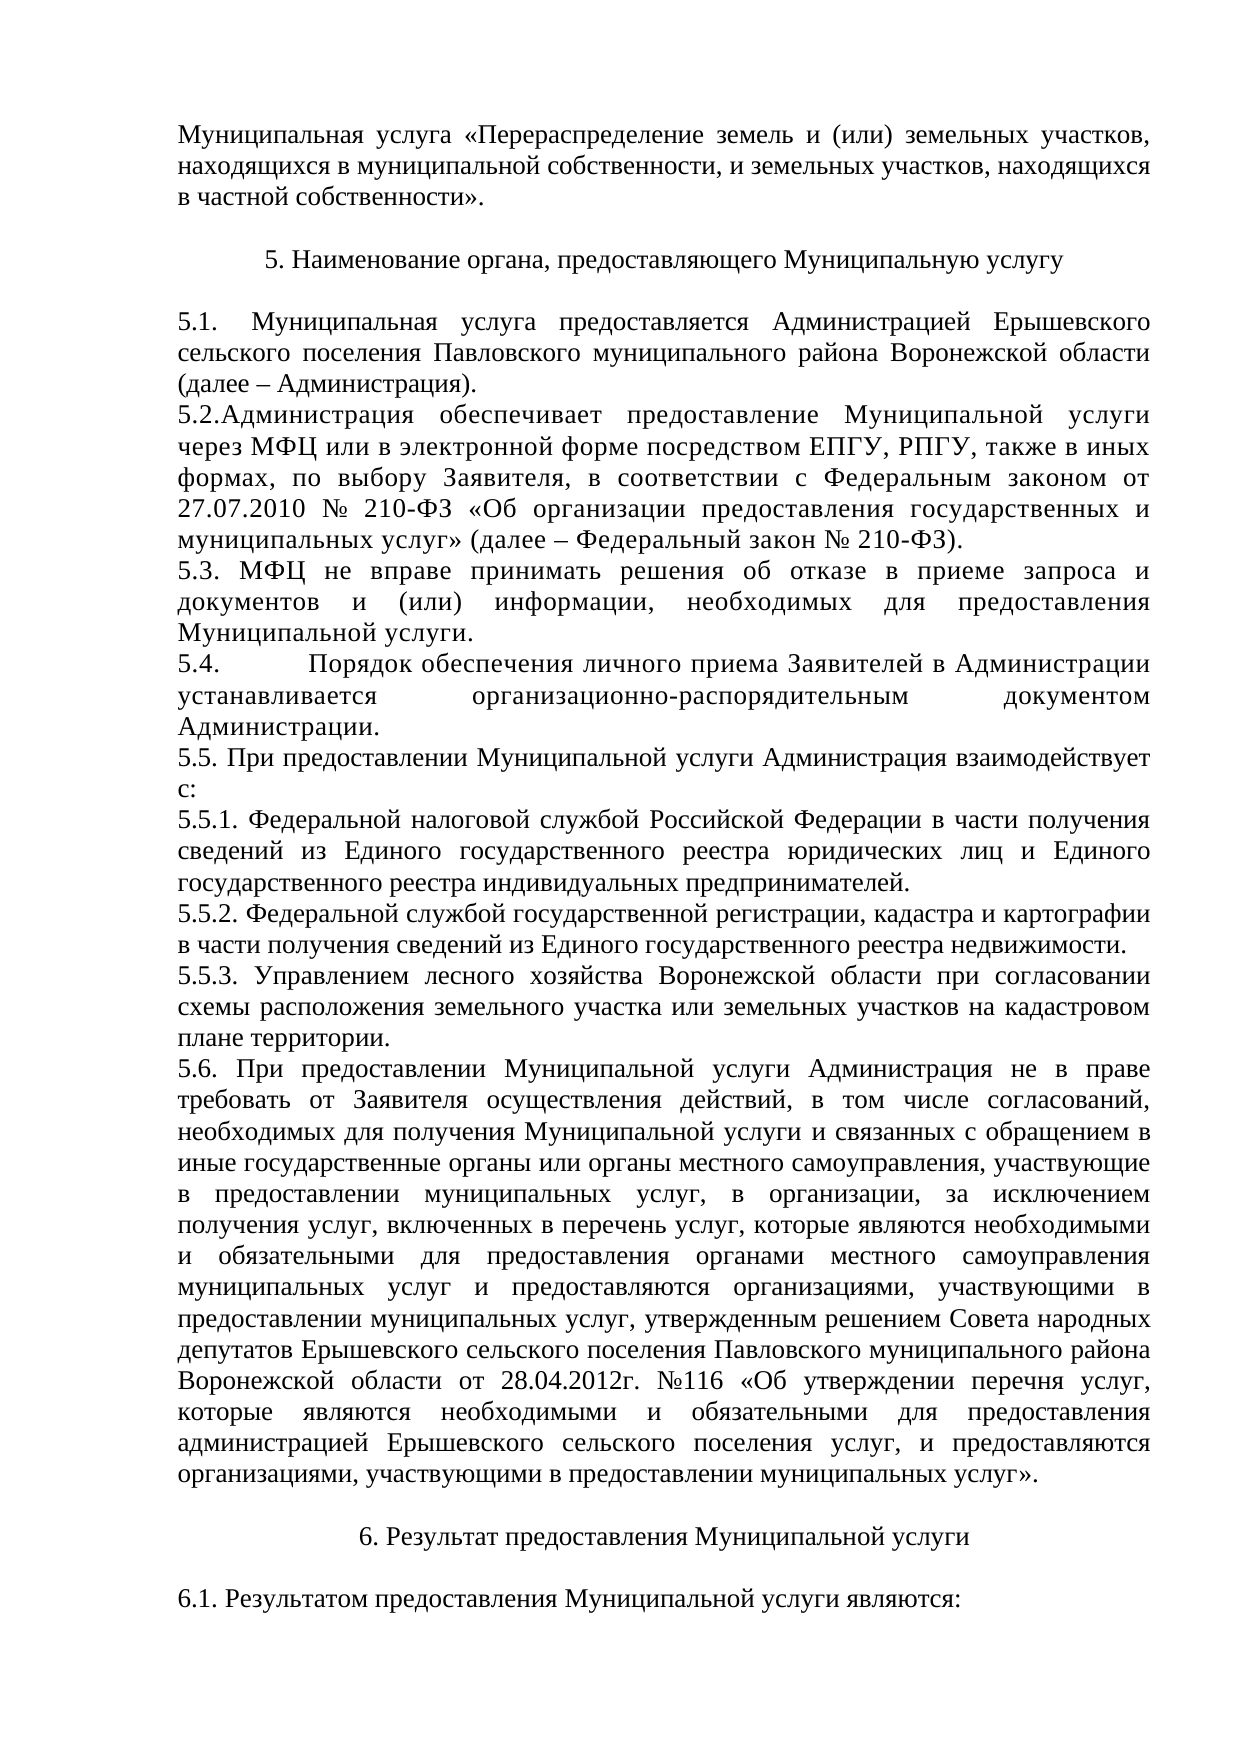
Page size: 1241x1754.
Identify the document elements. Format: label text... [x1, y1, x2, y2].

text Муниципальная услуга «Перераспределение земель и (или) земельных участков, находящихся в муниципальной собственности, и земельных участков, находящихся в частной собственности». [177, 118, 1152, 212]
text 5.5. При предоставлении Муниципальной услуги Администрация взаимодействует с: [177, 741, 1152, 803]
text 5.6. При предоставлении Муниципальной услуги Администрация не в праве требовать от Заявителя осуществления действий, в том числе согласований, необходимых для получения Муниципальной услуги и связанных с обращением в иные государственные органы или органы местного самоуправления, участвующие в предоставлении муниципальных услуг, в организации, за исключением получения услуг, включенных в перечень услуг, которые являются необходимыми и обязательными для предоставления органами местного самоуправления муниципальных услуг и предоставляются организациями, участвующими в предоставлении муниципальных услуг, утвержденным решением Совета народных депутатов Ерышевского сельского поселения Павловского муниципального района Воронежской области от 28.04.2012г. №116 «Об утверждении перечня услуг, которые являются необходимыми и обязательными для предоставления администрацией Ерышевского сельского поселения услуг, и предоставляются организациями, участвующими в предоставлении муниципальных услуг». [177, 1052, 1152, 1395]
text 5.5.2. Федеральной службой государственной регистрации, кадастра и картографии в части получения сведений из Единого государственного реестра недвижимости. [177, 897, 1152, 959]
text 5.1. Муниципальная услуга предоставляется Администрацией Ерышевского сельского поселения Павловского муниципального района Воронежской области (далее – Администрация). [177, 305, 1152, 398]
text 5. Наименование органа, предоставляющего Муниципальную услугу [177, 243, 1152, 274]
text 5.4. Порядок обеспечения личного приема Заявителей в Администрации устанавливается организационно-распорядительным документом Администрации. [177, 648, 1152, 741]
text 5.2.Администрация обеспечивает предоставление Муниципальной услуги через МФЦ или в электронной форме посредством ЕПГУ, РПГУ, также в иных формах, по выбору Заявителя, в соответствии с Федеральным законом от 27.07.2010 № 210-ФЗ «Об организации предоставления государственных и муниципальных услуг» (далее – Федеральный закон № 210-ФЗ). [177, 398, 1152, 554]
text 5.5.3. Управлением лесного хозяйства Воронежской области при согласовании схемы расположения земельного участка или земельных участков на кадастровом плане территории. [177, 959, 1152, 1052]
text 5.5.1. Федеральной налоговой службой Российской Федерации в части получения сведений из Единого государственного реестра юридических лиц и Единого государственного реестра индивидуальных предпринимателей. [177, 803, 1152, 897]
text 6.1. Результатом предоставления Муниципальной услуги являются: [177, 1582, 1152, 1613]
text 5.3. МФЦ не вправе принимать решения об отказе в приеме запроса и документов и (или) информации, необходимых для предоставления Муниципальной услуги. [177, 554, 1152, 648]
text 6. Результат предоставления Муниципальной услуги [177, 1520, 1152, 1551]
